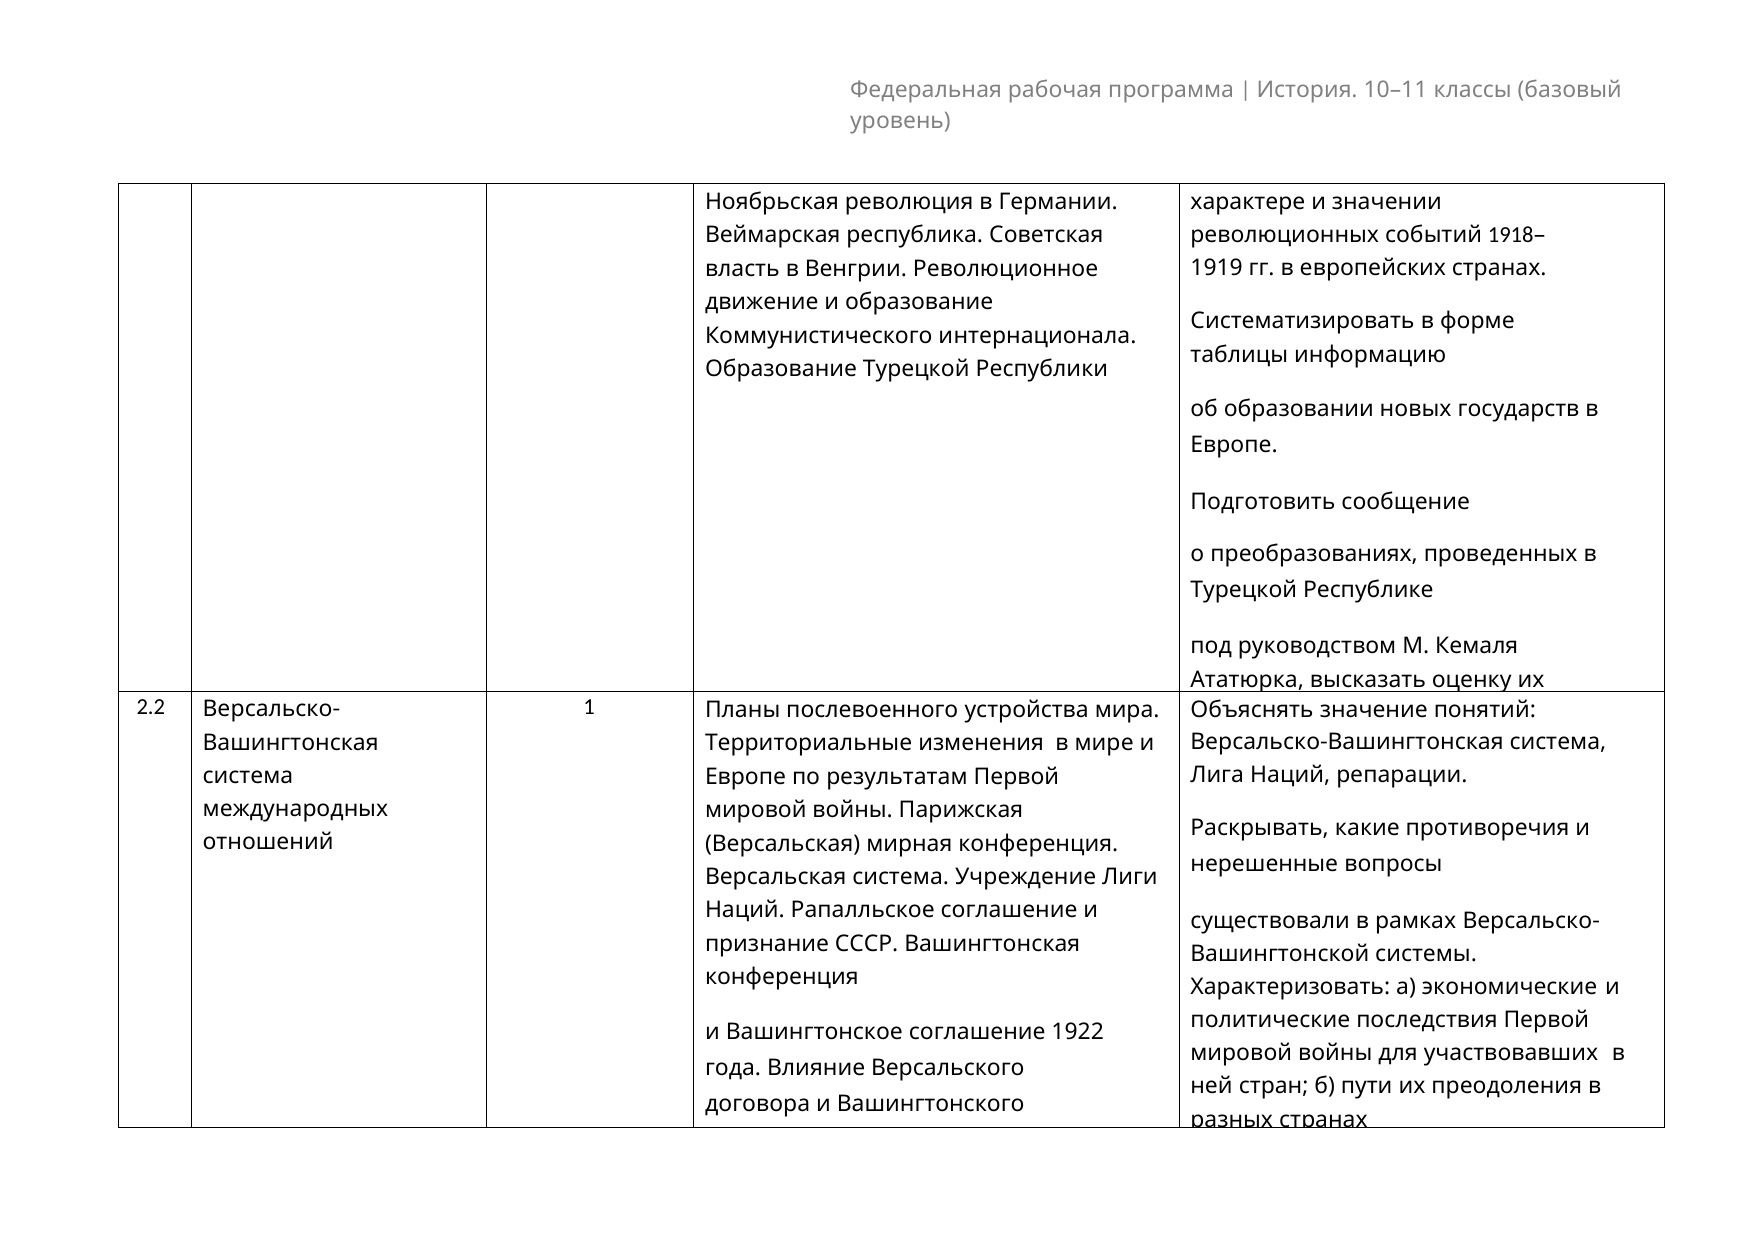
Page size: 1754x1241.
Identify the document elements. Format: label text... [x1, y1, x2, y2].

table_cell Планы послевоенного устройства мира. Территориальные изменения в мире и Европе по результатам Первой мировой войны. Парижская (Версальская) мирная конференция. Версальская система. Учреждение Лиги Наций. Рапалльское соглашение и признание СССР. Вашингтонская конференция и Вашингтонское соглашение 1922 года. Влияние Версальского договора и Вашингтонского [694, 692, 1179, 1127]
table_header Ноябрьская революция в Германии. Веймарская республика. Советская власть в Венгрии. Революционное движение и образование Коммунистического интернационала. Образование Турецкой Республики [694, 184, 1179, 691]
table_header [192, 184, 486, 691]
table_header [119, 184, 191, 691]
table_cell 1 [487, 692, 693, 1127]
text Федеральная рабочая программа | История. 10–11 классы (базовый уровень) [850, 73, 1668, 136]
table_header характере и значении революционных событий 1918–1919 гг. в европейских странах. Систематизировать в форме таблицы информацию об образовании новых государств в Европе. Подготовить сообщение о преобразованиях, проведенных в Турецкой Республике под руководством М. Кемаля Ататюрка, высказать оценку их значения [1180, 184, 1664, 691]
table_header [487, 184, 693, 691]
table_cell 2.2 [119, 692, 191, 1127]
table_cell Версальско-Вашингтонская система международных отношений [192, 692, 486, 1127]
table_cell Объяснять значение понятий: Версальско-Вашингтонская система, Лига Наций, репарации. Раскрывать, какие противоречия и нерешенные вопросы существовали в рамках Версальско-Вашингтонской системы. Характеризовать: а) экономические и политические последствия Первой мировой войны для участвовавших в ней стран; б) пути их преодоления в разных странах [1180, 692, 1664, 1127]
